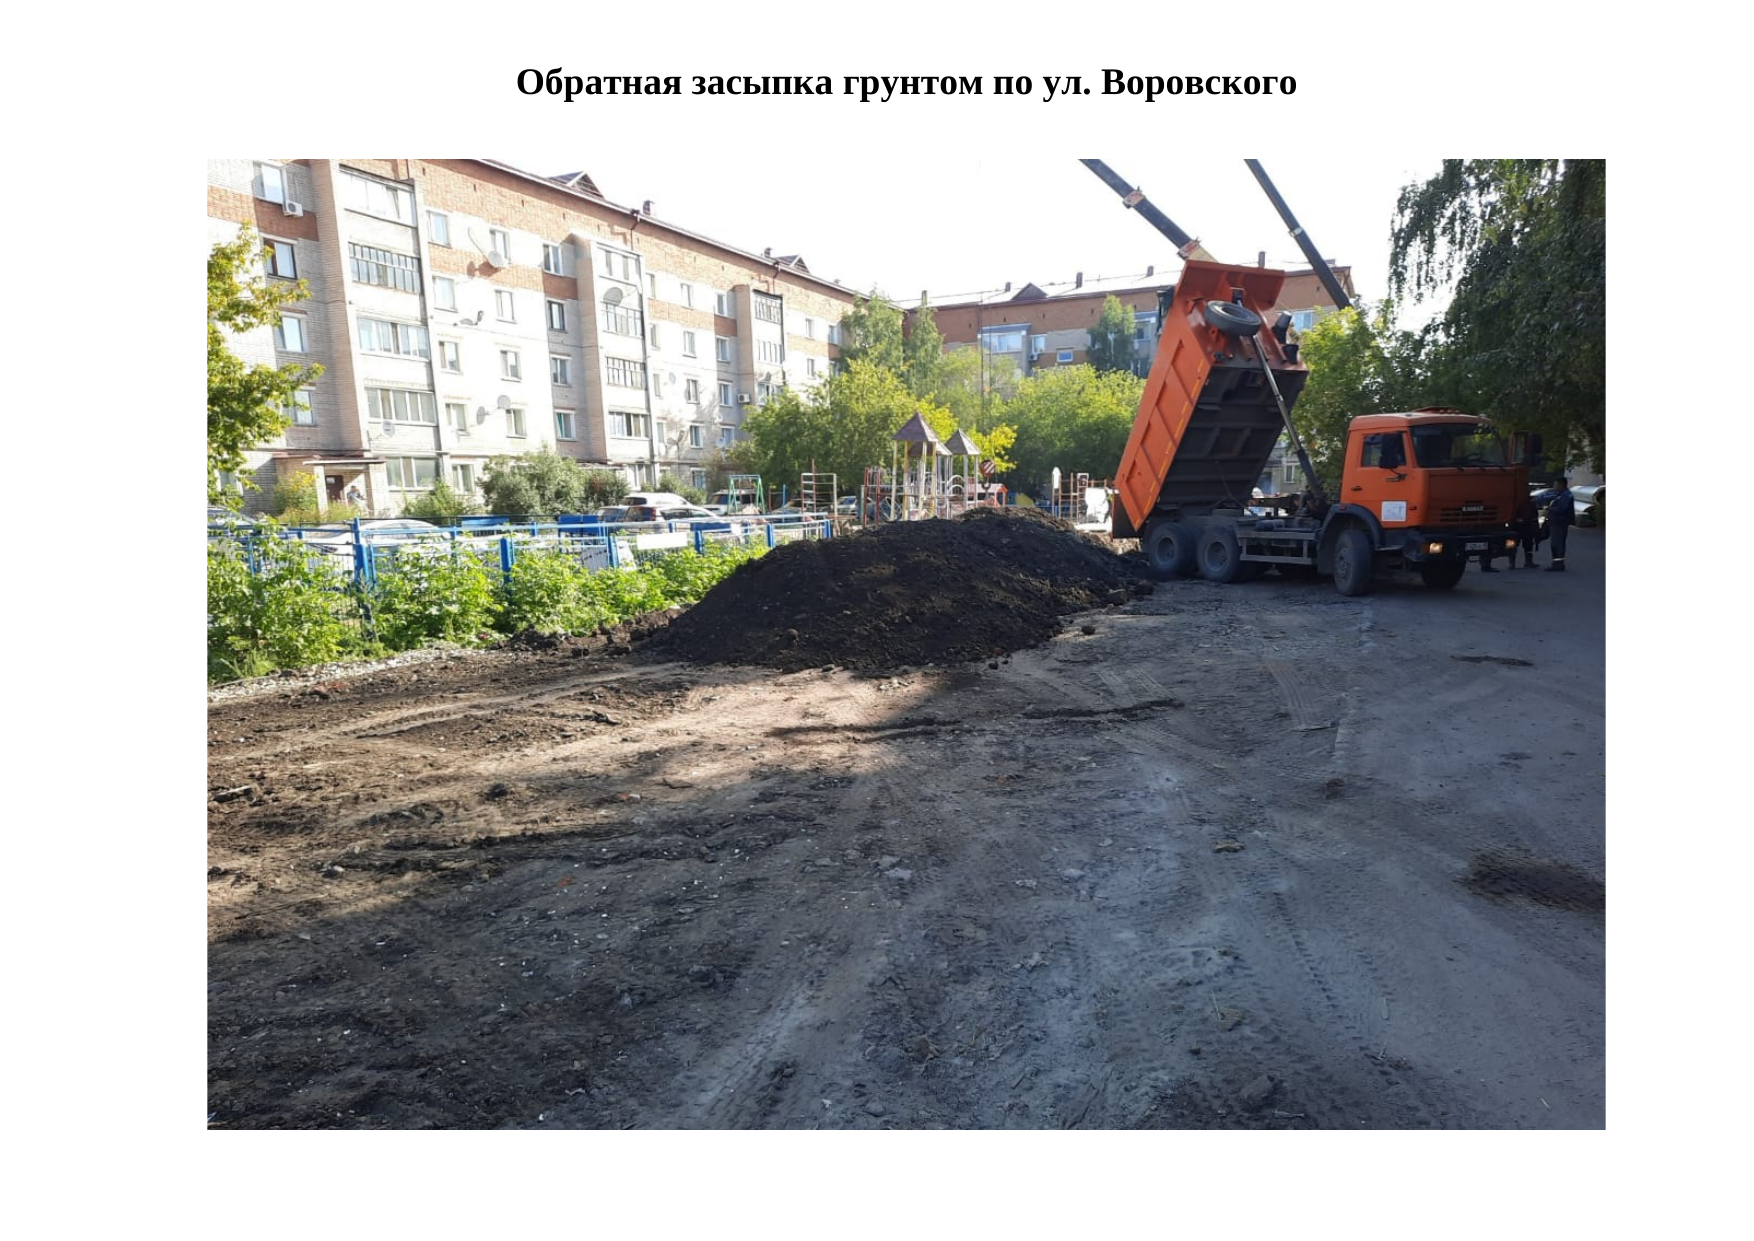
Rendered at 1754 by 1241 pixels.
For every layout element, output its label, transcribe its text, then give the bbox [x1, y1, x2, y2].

text Обратная засыпка грунтом по ул. Воровского [118, 59, 1695, 102]
picture [207, 159, 1606, 1130]
